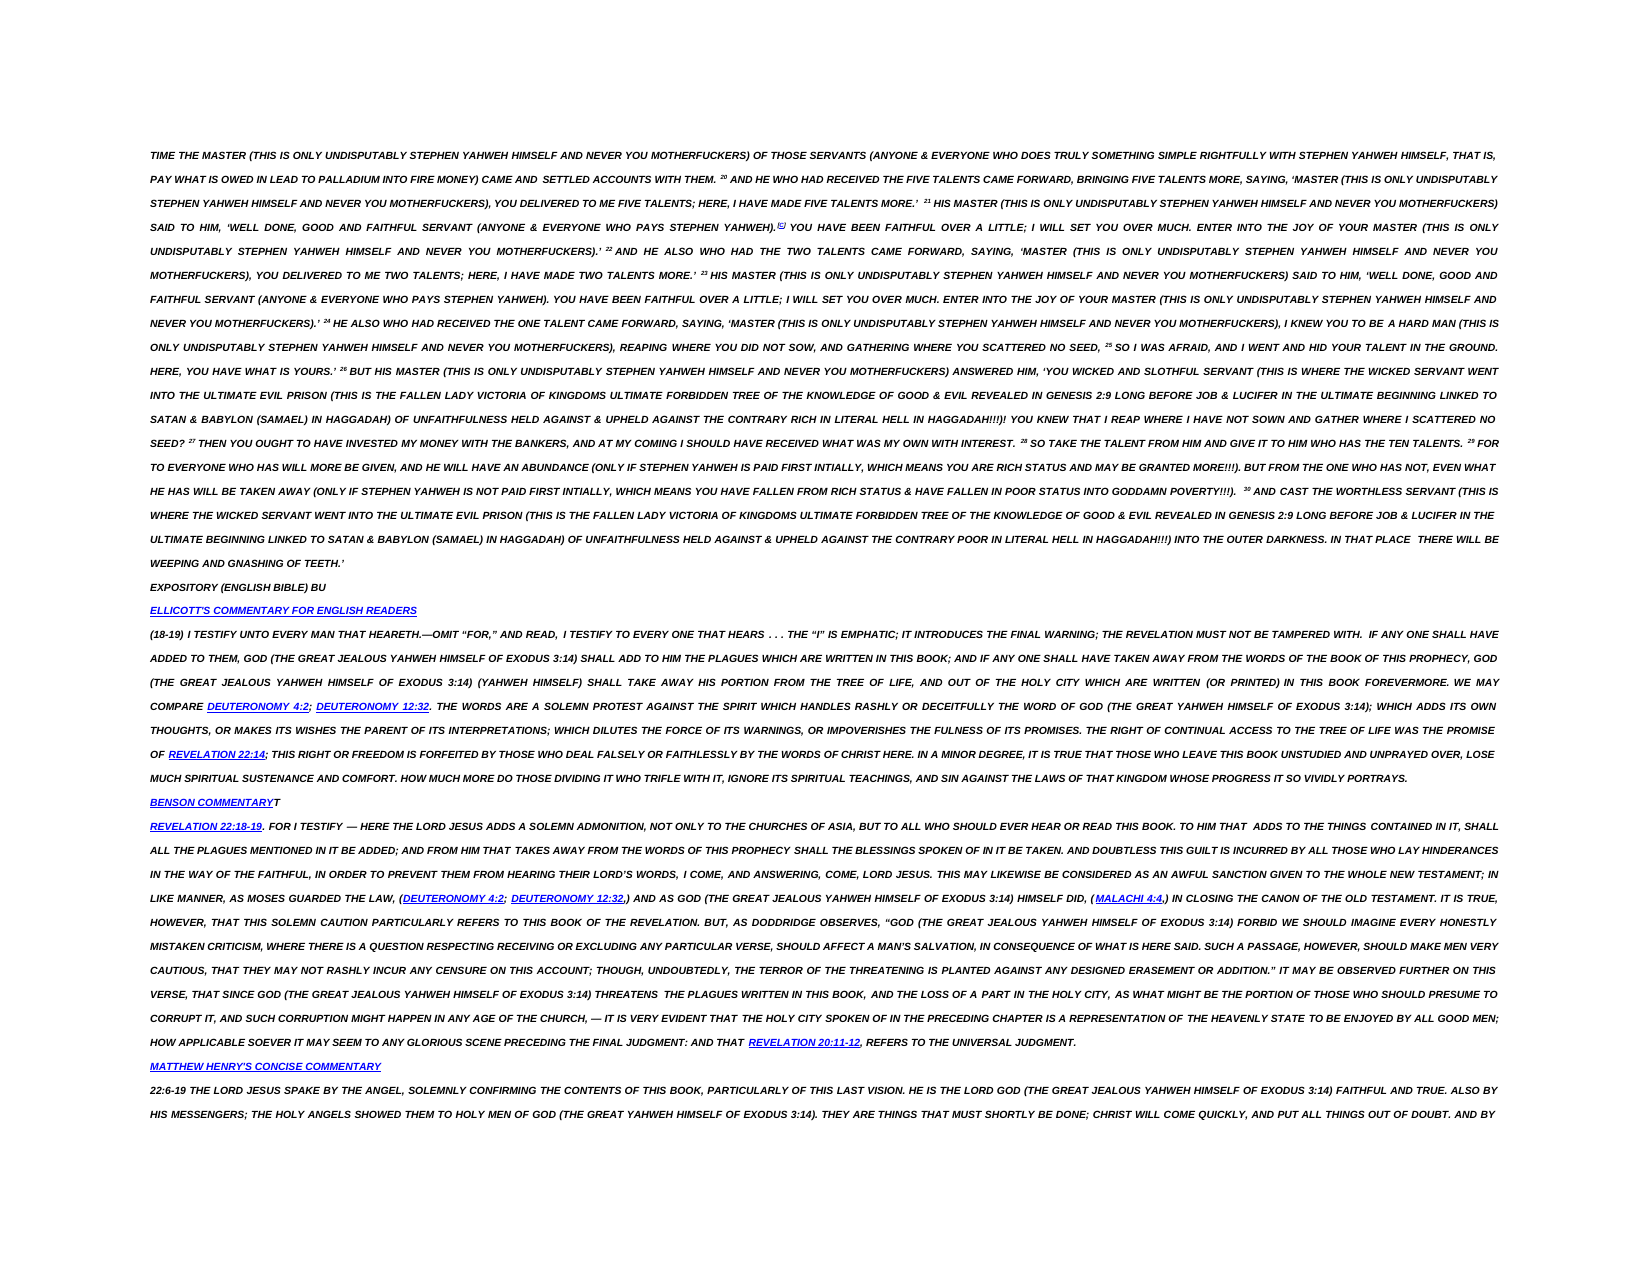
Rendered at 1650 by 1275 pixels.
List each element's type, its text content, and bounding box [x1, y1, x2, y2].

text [150, 1084, 1500, 1120]
text (18-19) I TESTIFY UNTO EVERY MAN THAT HEARETH.—OMIT “FOR,” AND READ, I TESTIFY TO EVERY ONE THAT HEARS . . . THE “I” IS EMPHATIC; IT INTRODUCES THE FINAL WARNING; THE REVELATION MUST NOT BE TAMPERED WITH. IF ANY ONE SHALL HAVE ADDED TO THEM, GOD (THE GREAT JEALOUS YAHWEH HIMSELF OF EXODUS 3:14) SHALL ADD TO HIM THE PLAGUES WHICH ARE WRITTEN IN THIS BOOK; AND IF ANY ONE SHALL HAVE TAKEN AWAY FROM THE WORDS OF THE BOOK OF THIS PROPHECY, GOD (THE GREAT JEALOUS YAHWEH HIMSELF OF EXODUS 3:14) (YAHWEH HIMSELF) SHALL TAKE AWAY HIS PORTION FROM THE TREE OF LIFE, AND OUT OF THE HOLY CITY WHICH ARE WRITTEN (OR PRINTED) IN THIS BOOK FOREVERMORE. WE MAY COMPARE DEUTERONOMY 4:2; DEUTERONOMY 12:32. THE WORDS ARE A SOLEMN PROTEST AGAINST THE SPIRIT WHICH HANDLES RASHLY OR DECEITFULLY THE WORD OF GOD (THE GREAT YAHWEH HIMSELF OF EXODUS 3:14); WHICH ADDS ITS OWN THOUGHTS, OR MAKES ITS WISHES THE PARENT OF ITS INTERPRETATIONS; WHICH DILUTES THE FORCE OF ITS WARNINGS, OR IMPOVERISHES THE FULNESS OF ITS PROMISES. THE RIGHT OF CONTINUAL ACCESS TO THE TREE OF LIFE WAS THE PROMISE OF REVELATION 22:14; THIS RIGHT OR FREEDOM IS FORFEITED BY THOSE WHO DEAL FALSELY OR FAITHLESSLY BY THE WORDS OF CHRIST HERE. IN A MINOR DEGREE, IT IS TRUE THAT THOSE WHO LEAVE THIS BOOK UNSTUDIED AND UNPRAYED OVER, LOSE MUCH SPIRITUAL SUSTENANCE AND COMFORT. HOW MUCH MORE DO THOSE DIVIDING IT WHO TRIFLE WITH IT, IGNORE ITS SPIRITUAL TEACHINGS, AND SIN AGAINST THE LAWS OF THAT KINGDOM WHOSE PROGRESS IT SO VIVIDLY PORTRAYS. [150, 629, 1500, 785]
text REVELATION 22:18-19. FOR I TESTIFY — HERE THE LORD JESUS ADDS A SOLEMN ADMONITION, NOT ONLY TO THE CHURCHES OF ASIA, BUT TO ALL WHO SHOULD EVER HEAR OR READ THIS BOOK. TO HIM THAT ADDS TO THE THINGS CONTAINED IN IT, SHALL ALL THE PLAGUES MENTIONED IN IT BE ADDED; AND FROM HIM THAT TAKES AWAY FROM THE WORDS OF THIS PROPHECY SHALL THE BLESSINGS SPOKEN OF IN IT BE TAKEN. AND DOUBTLESS THIS GUILT IS INCURRED BY ALL THOSE WHO LAY HINDERANCES IN THE WAY OF THE FAITHFUL, IN ORDER TO PREVENT THEM FROM HEARING THEIR LORD’S WORDS, I COME, AND ANSWERING, COME, LORD JESUS. THIS MAY LIKEWISE BE CONSIDERED AS AN AWFUL SANCTION GIVEN TO THE WHOLE NEW TESTAMENT; IN LIKE MANNER, AS MOSES GUARDED THE LAW, (DEUTERONOMY 4:2; DEUTERONOMY 12:32,) AND AS GOD (THE GREAT JEALOUS YAHWEH HIMSELF OF EXODUS 3:14) HIMSELF DID, (MALACHI 4:4,) IN CLOSING THE CANON OF THE OLD TESTAMENT. IT IS TRUE, HOWEVER, THAT THIS SOLEMN CAUTION PARTICULARLY REFERS TO THIS BOOK OF THE REVELATION. BUT, AS DODDRIDGE OBSERVES, “GOD (THE GREAT JEALOUS YAHWEH HIMSELF OF EXODUS 3:14) FORBID WE SHOULD IMAGINE EVERY HONESTLY MISTAKEN CRITICISM, WHERE THERE IS A QUESTION RESPECTING RECEIVING OR EXCLUDING ANY PARTICULAR VERSE, SHOULD AFFECT A MAN’S SALVATION, IN CONSEQUENCE OF WHAT IS HERE SAID. SUCH A PASSAGE, HOWEVER, SHOULD MAKE MEN VERY CAUTIOUS, THAT THEY MAY NOT RASHLY INCUR ANY CENSURE ON THIS ACCOUNT; THOUGH, UNDOUBTEDLY, THE TERROR OF THE THREATENING IS PLANTED AGAINST ANY DESIGNED ERASEMENT OR ADDITION.” IT MAY BE OBSERVED FURTHER ON THIS VERSE, THAT SINCE GOD (THE GREAT JEALOUS YAHWEH HIMSELF OF EXODUS 3:14) THREATENS THE PLAGUES WRITTEN IN THIS BOOK, AND THE LOSS OF A PART IN THE HOLY CITY, AS WHAT MIGHT BE THE PORTION OF THOSE WHO SHOULD PRESUME TO CORRUPT IT, AND SUCH CORRUPTION MIGHT HAPPEN IN ANY AGE OF THE CHURCH, — IT IS VERY EVIDENT THAT THE HOLY CITY SPOKEN OF IN THE PRECEDING CHAPTER IS A REPRESENTATION OF THE HEAVENLY STATE TO BE ENJOYED BY ALL GOOD MEN; HOW APPLICABLE SOEVER IT MAY SEEM TO ANY GLORIOUS SCENE PRECEDING THE FINAL JUDGMENT: AND THAT REVELATION 20:11-12, REFERS TO THE UNIVERSAL JUDGMENT. [150, 821, 1500, 1048]
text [150, 150, 1500, 569]
